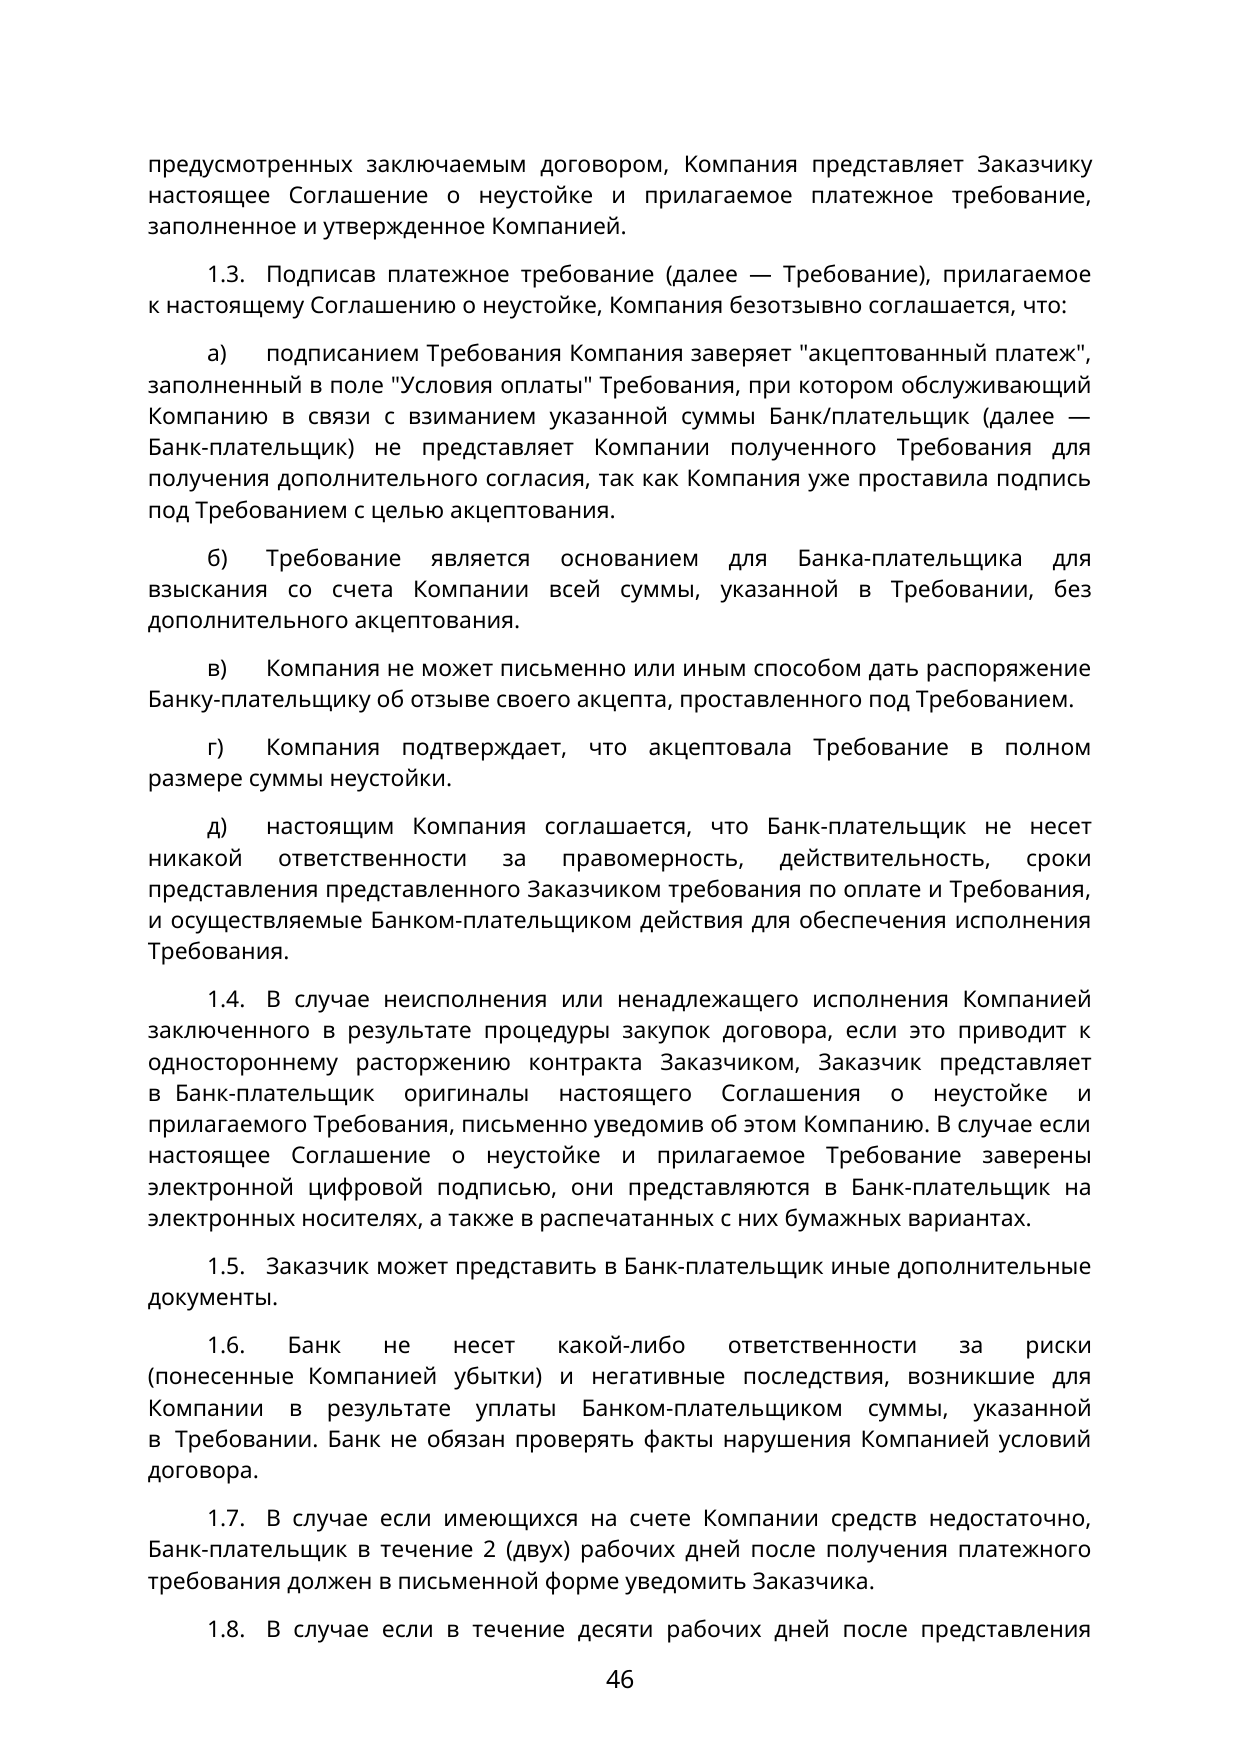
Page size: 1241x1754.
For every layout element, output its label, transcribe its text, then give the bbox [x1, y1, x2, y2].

text в) Компания не может письменно или иным способом дать распоряжение Банку-плательщику об отзыве своего акцепта, проставленного под Требованием. [148, 652, 1092, 714]
text а) подписанием Требования Компания заверяет "акцептованный платеж", заполненный в поле "Условия оплаты" Требования, при котором обслуживающий Компанию в связи с взиманием указанной суммы Банк/плательщик (далее — Банк-плательщик) не представляет Компании полученного Требования для получения дополнительного согласия, так как Компания уже проставила подпись под Требованием с целью акцептования. [148, 337, 1092, 525]
text 1.6. Банк не несет какой-либо ответственности за риски (понесенные Компанией убытки) и негативные последствия, возникшие для Компании в результате уплаты Банком-плательщиком суммы, указанной в Требовании. Банк не обязан проверять факты нарушения Компанией условий договора. [148, 1329, 1092, 1486]
text 1.7. В случае если имеющихся на счете Компании средств недостаточно, Банк-плательщик в течение 2 (двух) рабочих дней после получения платежного требования должен в письменной форме уведомить Заказчика. [148, 1502, 1092, 1596]
text 1.5. Заказчик может представить в Банк-плательщик иные дополнительные документы. [148, 1250, 1092, 1312]
text 1.3. Подписав платежное требование (далее — Требование), прилагаемое к настоящему Соглашению о неустойке, Компания безотзывно соглашается, что: [148, 258, 1092, 321]
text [148, 148, 1092, 241]
text б) Требование является основанием для Банка-плательщика для взыскания со счета Компании всей суммы, указанной в Требовании, без дополнительного акцептования. [148, 541, 1092, 635]
text 1.4. В случае неисполнения или ненадлежащего исполнения Компанией заключенного в результате процедуры закупок договора, если это приводит к одностороннему расторжению контракта Заказчиком, Заказчик представляет в Банк-плательщик оригиналы настоящего Соглашения о неустойке и прилагаемого Требования, письменно уведомив об этом Компанию. В случае если настоящее Соглашение о неустойке и прилагаемое Требование заверены электронной цифровой подписью, они представляются в Банк-плательщик на электронных носителях, а также в распечатанных с них бумажных вариантах. [148, 983, 1092, 1233]
text д) настоящим Компания соглашается, что Банк-плательщик не несет никакой ответственности за правомерность, действительность, сроки представления представленного Заказчиком требования по оплате и Требования, и осуществляемые Банком-плательщиком действия для обеспечения исполнения Требования. [148, 810, 1092, 966]
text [148, 1613, 1092, 1644]
text г) Компания подтверждает, что акцептовала Требование в полном размере суммы неустойки. [148, 731, 1092, 793]
